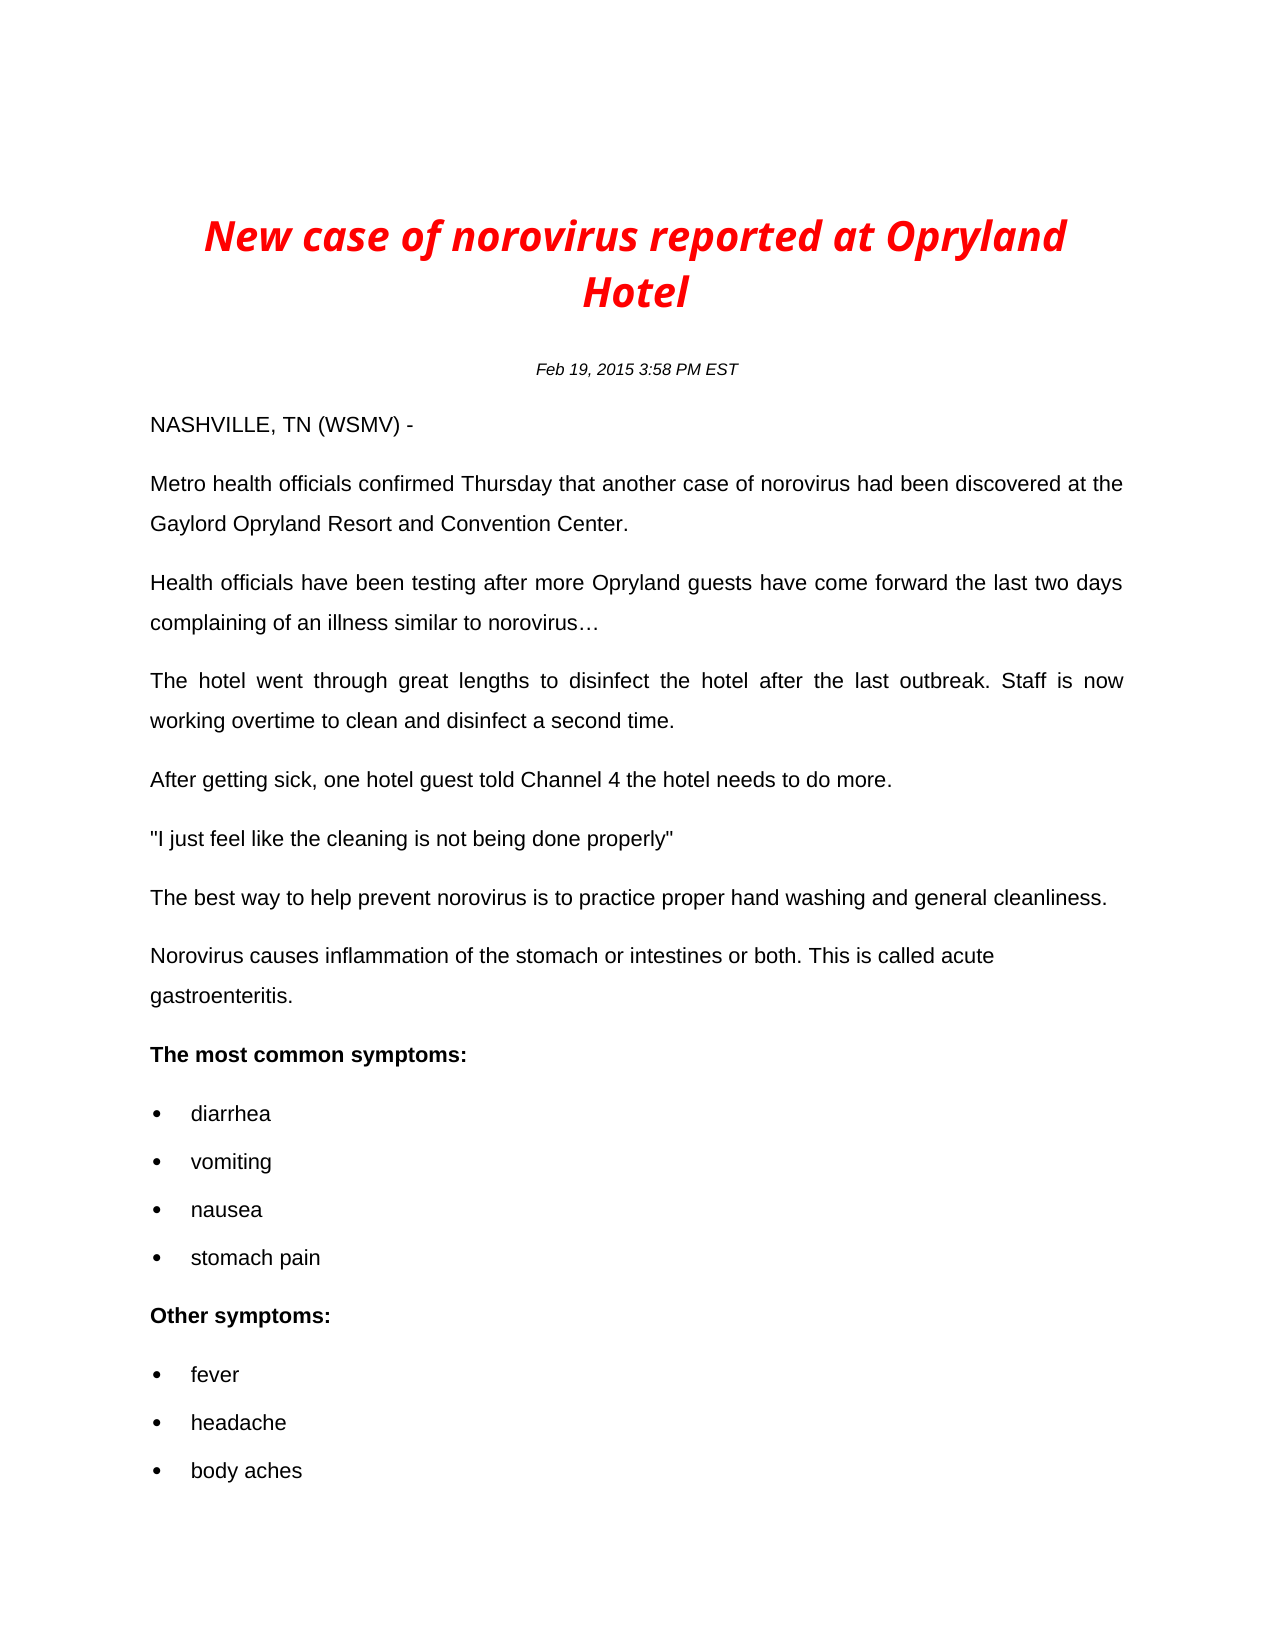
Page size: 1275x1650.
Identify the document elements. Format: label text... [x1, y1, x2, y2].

text Metro health officials confirmed Thursday that another case of norovirus had been discovered at the Gaylord Opryland Resort and Convention Center. [150, 456, 1125, 536]
text New case of norovirus reported at Opryland Hotel [150, 206, 1125, 320]
list body aches [153, 1443, 1125, 1483]
list headache [153, 1395, 1125, 1435]
text "I just feel like the cleaning is not being done properly" [150, 811, 1125, 851]
text Feb 19, 2015 3:58 PM EST [150, 339, 1125, 379]
text Health officials have been testing after more Opryland guests have come forward the last two days complaining of an illness similar to norovirus… [150, 555, 1125, 635]
list stomach pain [153, 1229, 1125, 1269]
text NASHVILLE, TN (WSMV) - [150, 397, 1125, 437]
list nausea [153, 1182, 1125, 1222]
text After getting sick, one hotel guest told Channel 4 the hotel needs to do more. [150, 752, 1125, 792]
text Norovirus causes inflammation of the stomach or intestines or both. This is called acute gastroenteritis. [150, 929, 1125, 1009]
text The most common symptoms: [150, 1027, 1125, 1067]
text The best way to help prevent norovirus is to practice proper hand washing and general cleanliness. [150, 870, 1125, 910]
text The hotel went through great lengths to disinfect the hotel after the last outbreak. Staff is now working overtime to clean and disinfect a second time. [150, 654, 1125, 734]
list fever [153, 1347, 1125, 1387]
list vomiting [153, 1134, 1125, 1174]
list diarrhea [153, 1086, 1125, 1126]
text Other symptoms: [150, 1288, 1125, 1328]
